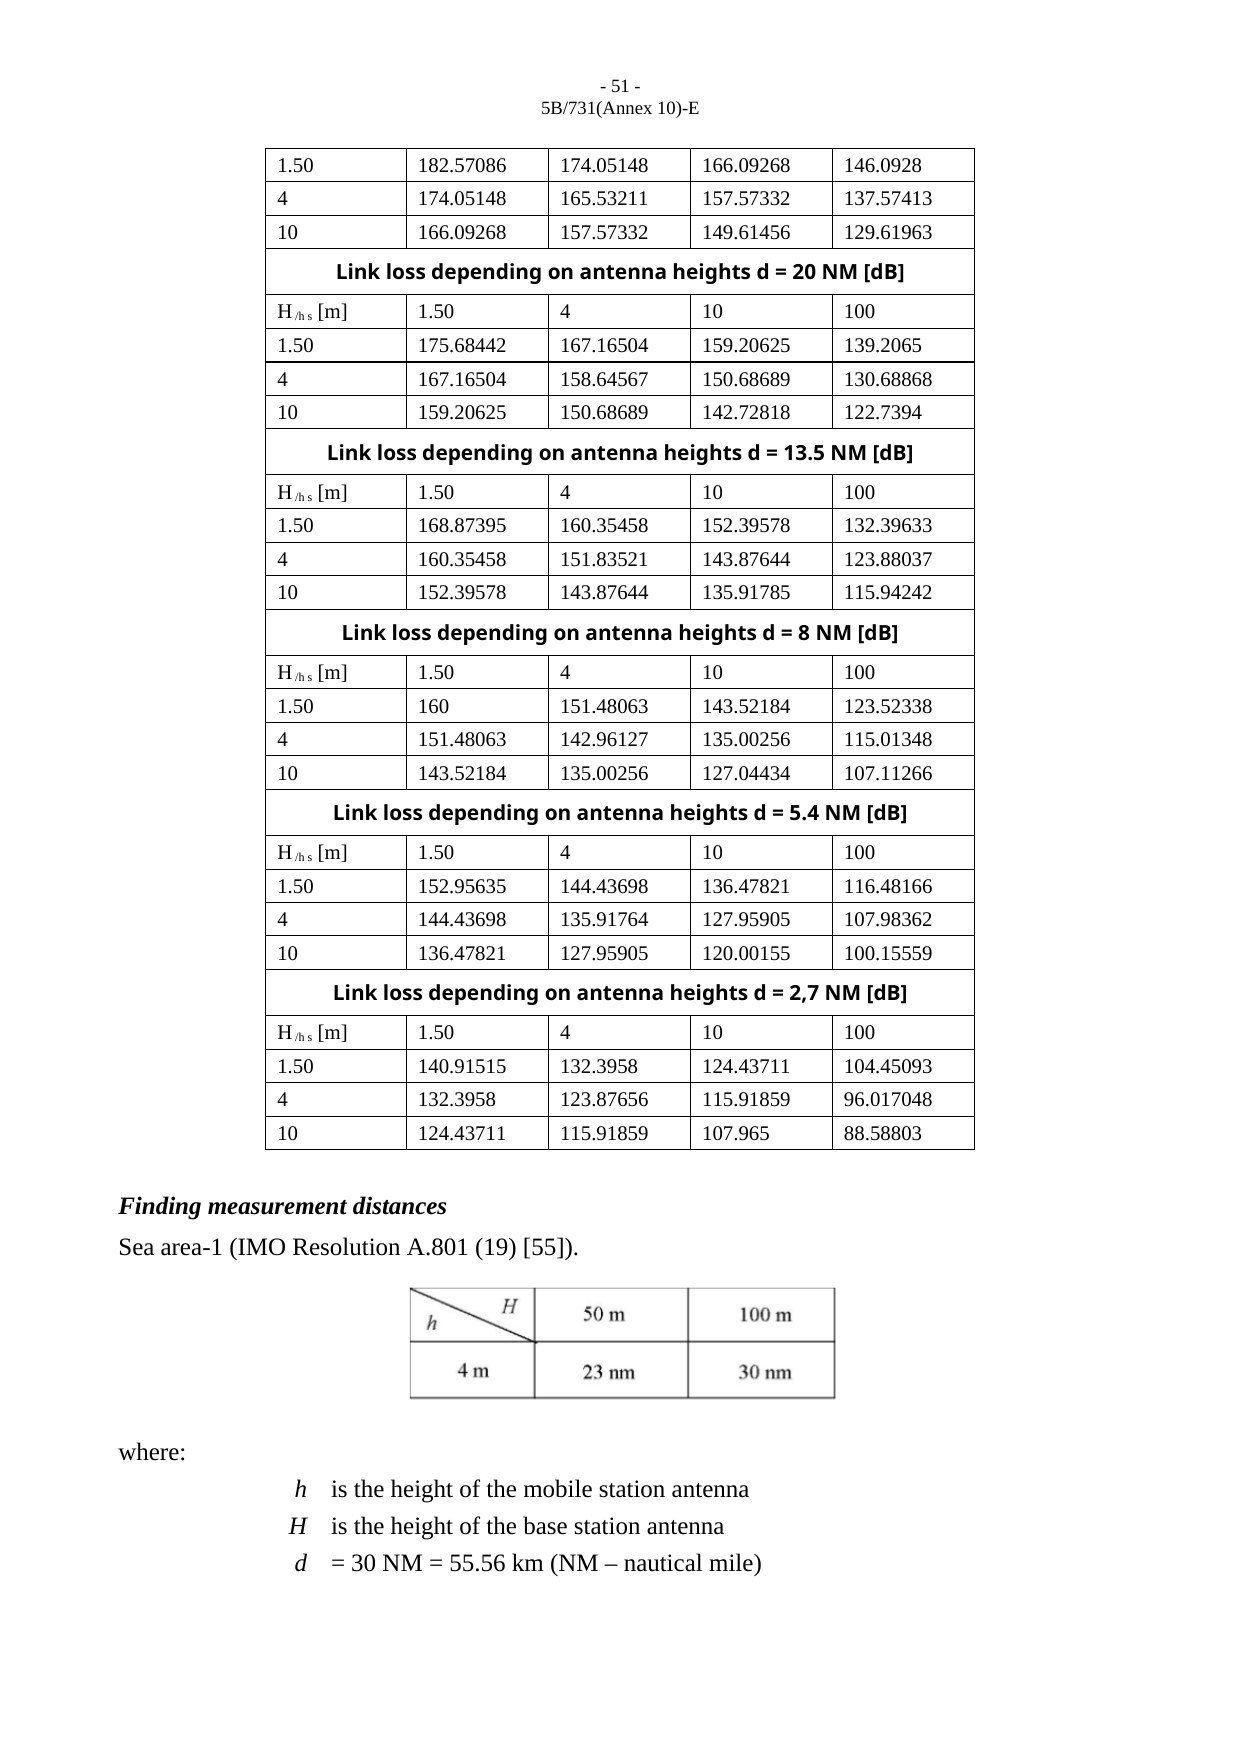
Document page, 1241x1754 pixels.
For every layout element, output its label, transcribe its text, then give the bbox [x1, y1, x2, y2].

text Sea area-1 (IMO Resolution A.801 (19) [55]). [118, 1232, 1121, 1261]
table_cell 151.83521 [549, 543, 690, 575]
table_cell 152.95635 [407, 870, 548, 902]
table_cell 124.43711 [691, 1050, 832, 1082]
table_cell 124.43711 [407, 1117, 548, 1149]
table_cell 10 [266, 1117, 406, 1149]
table_cell 107.965 [691, 1117, 832, 1149]
table_cell 4 [549, 475, 690, 508]
table_cell Link loss depending on antenna heights d = 5.4 NM [dB] [266, 790, 974, 835]
table_cell 158.64567 [549, 363, 690, 395]
table_cell 166.09268 [407, 216, 548, 248]
table_cell 10 [691, 656, 832, 688]
table_cell 116.48166 [833, 870, 974, 902]
table_cell 135.91764 [549, 903, 690, 935]
table_cell 1.50 [407, 475, 548, 508]
table_cell 10 [266, 936, 406, 969]
table_cell 10 [691, 295, 832, 328]
table_cell 135.00256 [691, 723, 832, 755]
table_cell 140.91515 [407, 1050, 548, 1082]
table_cell Link loss depending on antenna heights d = 2,7 NM [dB] [266, 970, 974, 1015]
table_cell 4 [549, 295, 690, 328]
table_cell 1.50 [266, 509, 406, 542]
table_cell 135.91785 [691, 576, 832, 608]
table_cell H /h s [m] [266, 836, 406, 868]
table_cell 150.68689 [691, 363, 832, 395]
table_cell 1.50 [266, 870, 406, 902]
table_cell H /h s [m] [266, 1016, 406, 1049]
text where: [118, 1437, 1122, 1466]
table_cell 115.91859 [549, 1117, 690, 1149]
table_cell 4 [549, 1016, 690, 1049]
table_cell 100 [833, 836, 974, 868]
table_cell 132.3958 [549, 1050, 690, 1082]
table_cell 10 [266, 216, 406, 248]
table_cell 4 [549, 836, 690, 868]
table_cell 123.87656 [549, 1083, 690, 1116]
table_cell Link loss depending on antenna heights d = 13.5 NM [dB] [266, 429, 974, 474]
table_cell 96.017048 [833, 1083, 974, 1116]
table_cell 4 [266, 723, 406, 755]
table_cell 10 [266, 396, 406, 428]
table_cell 115.91859 [691, 1083, 832, 1116]
table_cell 1.50 [266, 689, 406, 722]
table_cell 127.04434 [691, 756, 832, 789]
table_cell 151.48063 [407, 723, 548, 755]
subtitle Finding measurement distances [118, 1191, 1122, 1219]
table_cell 166.09268 [691, 149, 832, 181]
table_cell 1.50 [266, 329, 406, 361]
table_cell 100 [833, 1016, 974, 1049]
table_cell 120.00155 [691, 936, 832, 969]
table_cell 10 [691, 475, 832, 508]
table_cell 160 [407, 689, 548, 722]
table_cell 137.57413 [833, 182, 974, 214]
table_cell 1.50 [407, 295, 548, 328]
table_cell 1.50 [407, 1016, 548, 1049]
table_cell 159.20625 [691, 329, 832, 361]
table_cell 149.61456 [691, 216, 832, 248]
table_cell 157.57332 [549, 216, 690, 248]
table_cell 143.87644 [549, 576, 690, 608]
table_cell H /h s [m] [266, 656, 406, 688]
table_cell 100 [833, 475, 974, 508]
table_cell 123.52338 [833, 689, 974, 722]
table_cell 135.00256 [549, 756, 690, 789]
table_cell 146.0928 [833, 149, 974, 181]
table_cell 152.39578 [691, 509, 832, 542]
table_cell 4 [266, 182, 406, 214]
table_cell 167.16504 [407, 363, 548, 395]
table_cell 10 [691, 836, 832, 868]
table_cell 104.45093 [833, 1050, 974, 1082]
table_cell 1.50 [407, 656, 548, 688]
table_cell 4 [266, 1083, 406, 1116]
table_cell 122.7394 [833, 396, 974, 428]
table_cell 150.68689 [549, 396, 690, 428]
table_cell 127.95905 [549, 936, 690, 969]
table_cell 130.68868 [833, 363, 974, 395]
table_cell 168.87395 [407, 509, 548, 542]
table_cell Link loss depending on antenna heights d = 20 NM [dB] [266, 249, 974, 294]
table_cell 159.20625 [407, 396, 548, 428]
table_cell 174.05148 [549, 149, 690, 181]
table_cell 175.68442 [407, 329, 548, 361]
table_cell 115.94242 [833, 576, 974, 608]
table_cell 143.52184 [691, 689, 832, 722]
table_cell H /h s [m] [266, 295, 406, 328]
table_cell 1.50 [407, 836, 548, 868]
table_cell 107.11266 [833, 756, 974, 789]
table_cell 157.57332 [691, 182, 832, 214]
table_cell 143.87644 [691, 543, 832, 575]
table_cell 1.50 [266, 1050, 406, 1082]
table_cell 123.88037 [833, 543, 974, 575]
table_cell 100.15559 [833, 936, 974, 969]
text h is the height of the mobile station antenna [118, 1474, 1122, 1503]
table_cell 10 [266, 576, 406, 608]
table_cell 182.57086 [407, 149, 548, 181]
table_cell 129.61963 [833, 216, 974, 248]
table_cell 160.35458 [549, 509, 690, 542]
table_cell H /h s [m] [266, 475, 406, 508]
table_cell 136.47821 [691, 870, 832, 902]
picture [393, 1273, 847, 1412]
table_cell 4 [266, 903, 406, 935]
table_cell Link loss depending on antenna heights d = 8 NM [dB] [266, 610, 974, 654]
table_cell 127.95905 [691, 903, 832, 935]
table_cell 100 [833, 295, 974, 328]
table_cell 167.16504 [549, 329, 690, 361]
table_cell 100 [833, 656, 974, 688]
table_cell 143.52184 [407, 756, 548, 789]
table_cell 142.72818 [691, 396, 832, 428]
table_cell 142.96127 [549, 723, 690, 755]
text d = 30 NM = 55.56 km (NM – nautical mile) [118, 1548, 1122, 1577]
table_cell 136.47821 [407, 936, 548, 969]
table_cell 165.53211 [549, 182, 690, 214]
table_cell 1.50 [266, 149, 406, 181]
table_cell 10 [691, 1016, 832, 1049]
table_cell 107.98362 [833, 903, 974, 935]
table_cell 144.43698 [407, 903, 548, 935]
table_cell 4 [266, 543, 406, 575]
table_cell 144.43698 [549, 870, 690, 902]
table_cell 115.01348 [833, 723, 974, 755]
table_cell 160.35458 [407, 543, 548, 575]
table_cell 10 [266, 756, 406, 789]
table_cell 174.05148 [407, 182, 548, 214]
table_cell 139.2065 [833, 329, 974, 361]
table_cell 152.39578 [407, 576, 548, 608]
text H is the height of the base station antenna [118, 1511, 1122, 1540]
table_cell 88.58803 [833, 1117, 974, 1149]
table_cell 151.48063 [549, 689, 690, 722]
table_cell 4 [549, 656, 690, 688]
table_cell 132.3958 [407, 1083, 548, 1116]
table_cell 132.39633 [833, 509, 974, 542]
table_cell 4 [266, 363, 406, 395]
